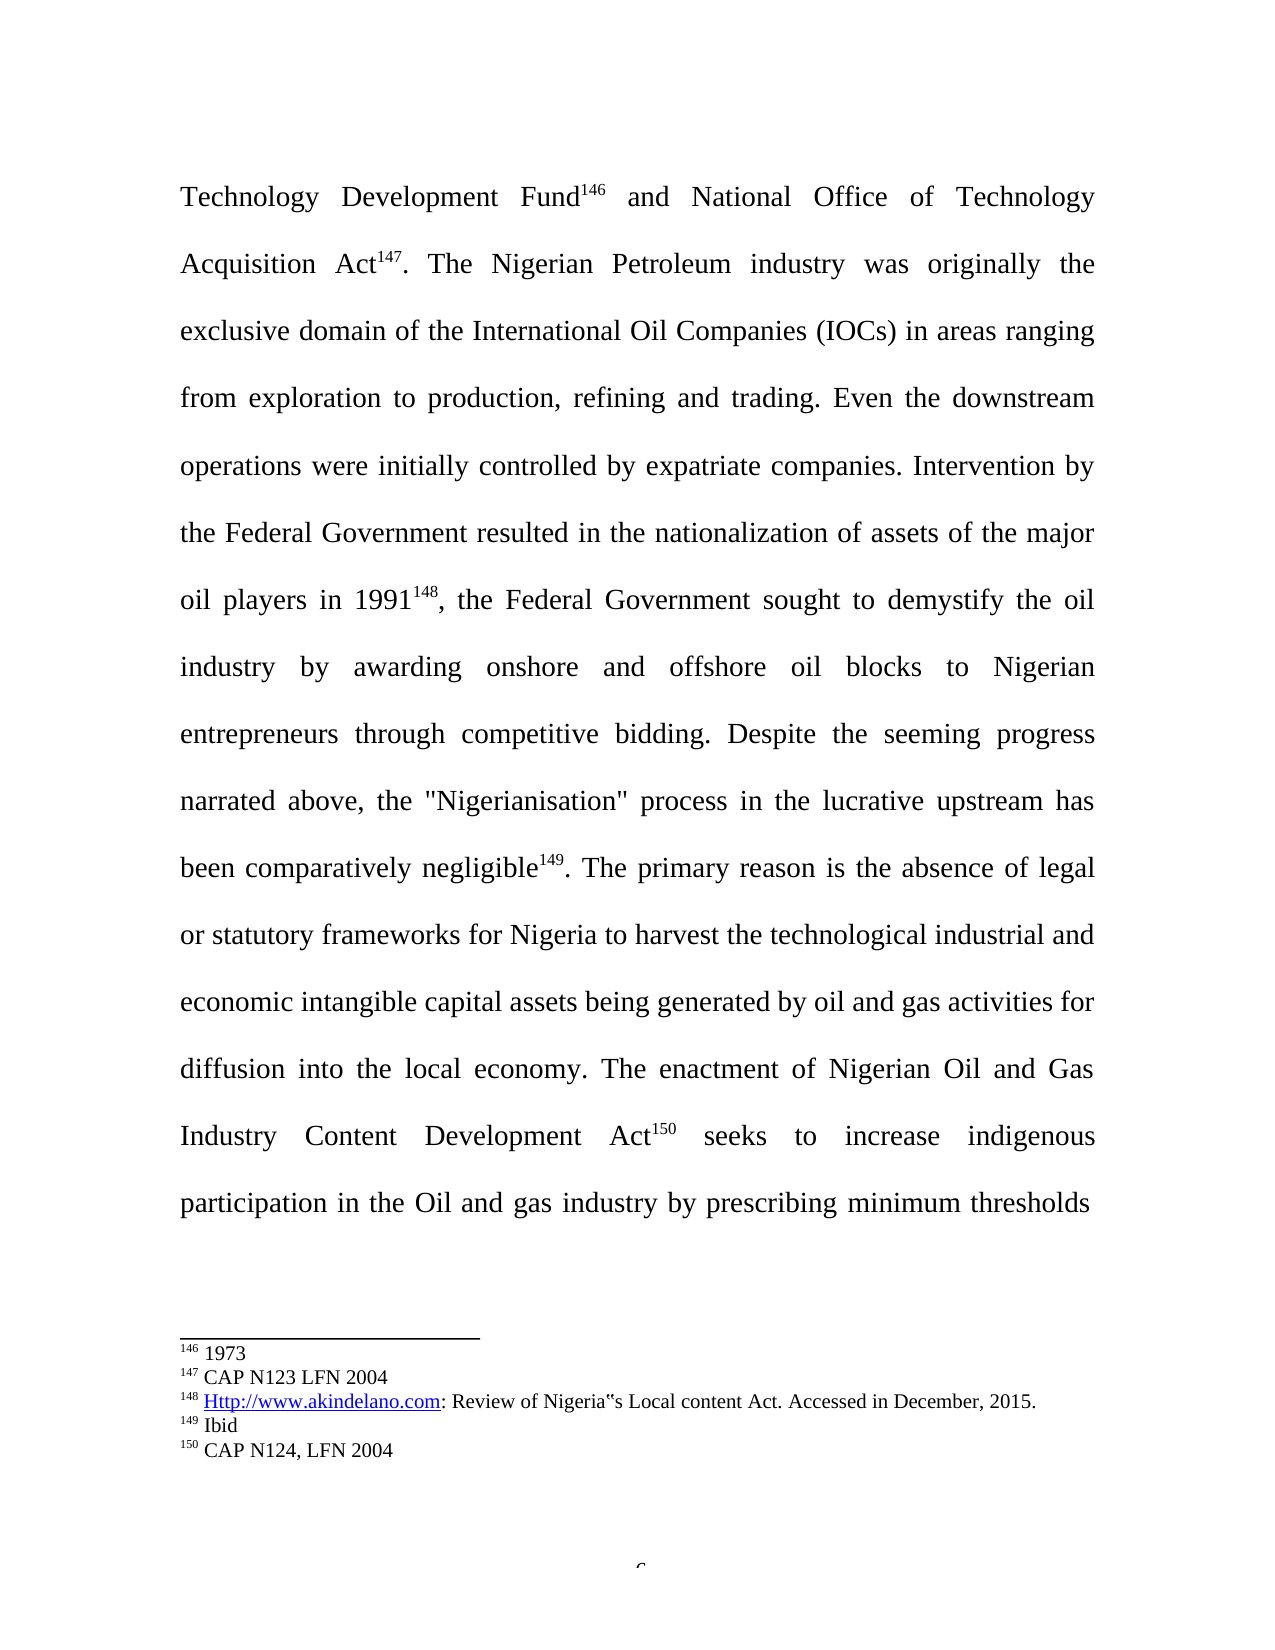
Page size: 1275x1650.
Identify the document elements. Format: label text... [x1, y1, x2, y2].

text Technology Development Fund146 and National Office of Technology Acquisition Act147. The Nigerian Petroleum industry was originally the exclusive domain of the International Oil Companies (IOCs) in areas ranging from exploration to production, refining and trading. Even the downstream operations were initially controlled by expatriate companies. Intervention by the Federal Government resulted in the nationalization of assets of the major oil players in 1991148, the Federal Government sought to demystify the oil industry by awarding onshore and offshore oil blocks to Nigerian entrepreneurs through competitive bidding. Despite the seeming progress narrated above, the "Nigerianisation" process in the lucrative upstream has been comparatively negligible149. The primary reason is the absence of legal or statutory frameworks for Nigeria to harvest the technological industrial and economic intangible capital assets being generated by oil and gas activities for diffusion into the local economy. The enactment of Nigerian Oil and Gas Industry Content Development Act150 seeks to increase indigenous participation in the Oil and gas industry by prescribing minimum thresholds [180, 179, 1095, 1219]
text 148 Http://www.akindelano.com: Review of Nigeria‟s Local content Act. Accessed in December, 2015. [180, 1389, 1108, 1413]
text 150 CAP N124, LFN 2004 [180, 1438, 1108, 1462]
text 147 CAP N123 LFN 2004 [180, 1365, 1108, 1389]
text 146 1973 [180, 1341, 1108, 1365]
text 149 Ibid [180, 1413, 1108, 1437]
